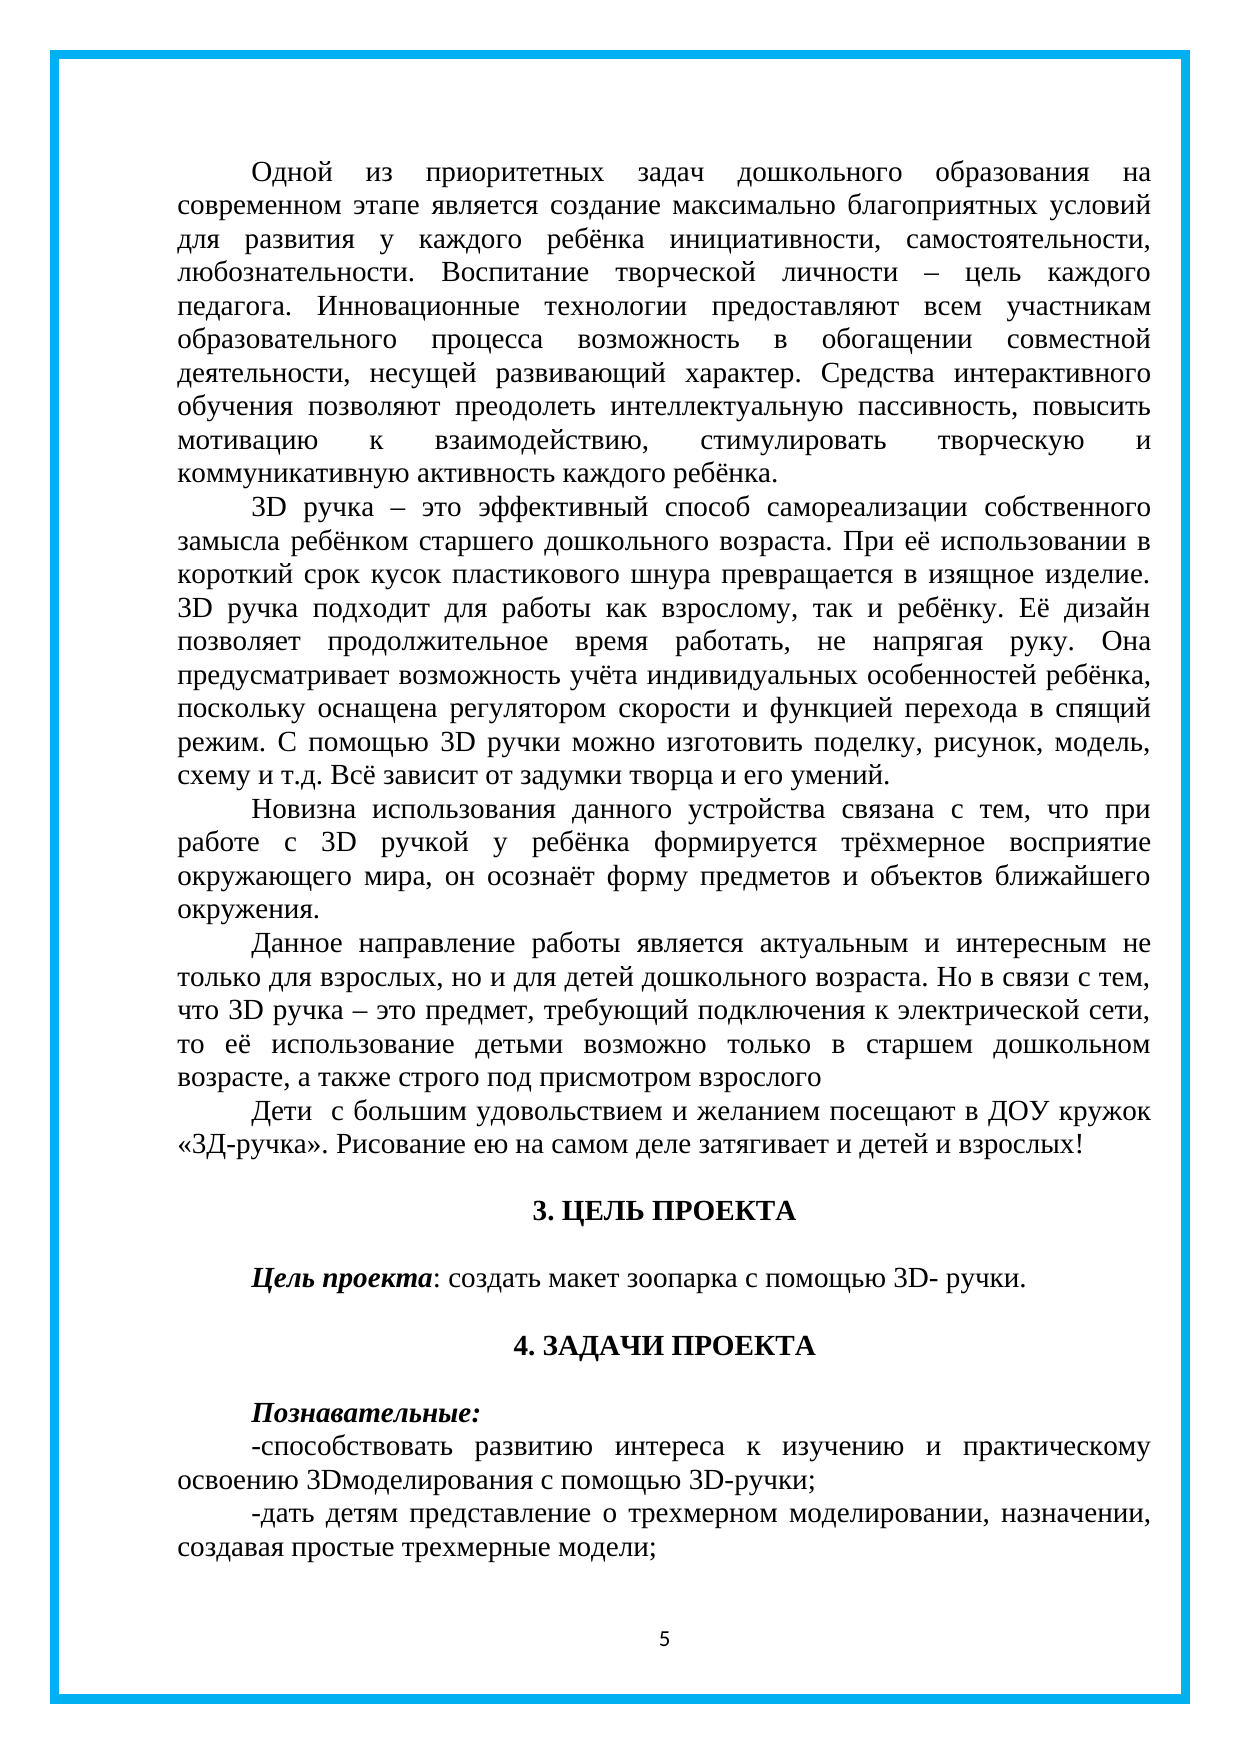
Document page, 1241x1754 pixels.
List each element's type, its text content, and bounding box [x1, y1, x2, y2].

text 4. ЗАДАЧИ ПРОЕКТА [177, 1328, 1152, 1361]
text Цель проекта: создать макет зоопарка с помощью 3D- ручки. [177, 1261, 1152, 1294]
text Данное направление работы является актуальным и интересным не только для взрослых, но и для детей дошкольного возраста. Но в связи с тем, что 3D ручка – это предмет, требующий подключения к электрической сети, то её использование детьми возможно только в старшем дошкольном возрасте, а также строго под присмотром взрослого [177, 925, 1152, 1093]
text Новизна использования данного устройства связана с тем, что при работе с 3D ручкой у ребёнка формируется трёхмерное восприятие окружающего мира, он осознаёт форму предметов и объектов ближайшего окружения. [177, 791, 1152, 925]
text Познавательные: [177, 1395, 1152, 1428]
text 3D ручка – это эффективный способ самореализации собственного замысла ребёнком старшего дошкольного возраста. При её использовании в короткий срок кусок пластикового шнура превращается в изящное изделие. 3D ручка подходит для работы как взрослому, так и ребёнку. Её дизайн позволяет продолжительное время работать, не напрягая руку. Она предусматривает возможность учёта индивидуальных особенностей ребёнка, поскольку оснащена регулятором скорости и функцией перехода в спящий режим. С помощью 3D ручки можно изготовить поделку, рисунок, модель, схему и т.д. Всё зависит от задумки творца и его умений. [177, 489, 1152, 791]
text -дать детям представление о трехмерном моделировании, назначении, создавая простые трехмерные модели; [177, 1495, 1152, 1562]
text Одной из приоритетных задач дошкольного образования на современном этапе является создание максимально благоприятных условий для развития у каждого ребёнка инициативности, самостоятельности, любознательности. Воспитание творческой личности – цель каждого педагога. Инновационные технологии предоставляют всем участникам образовательного процесса возможность в обогащении совместной деятельности, несущей развивающий характер. Средства интерактивного обучения позволяют преодолеть интеллектуальную пассивность, повысить мотивацию к взаимодействию, стимулировать творческую и коммуникативную активность каждого ребёнка. [177, 154, 1152, 489]
text -способствовать развитию интереса к изучению и практическому освоению 3Dмоделирования с помощью 3D-ручки; [177, 1428, 1152, 1495]
text 3. ЦЕЛЬ ПРОЕКТА [177, 1193, 1152, 1227]
text Дети с большим удовольствием и желанием посещают в ДОУ кружок «3Д-ручка». Рисование ею на самом деле затягивает и детей и взрослых! [177, 1093, 1152, 1160]
